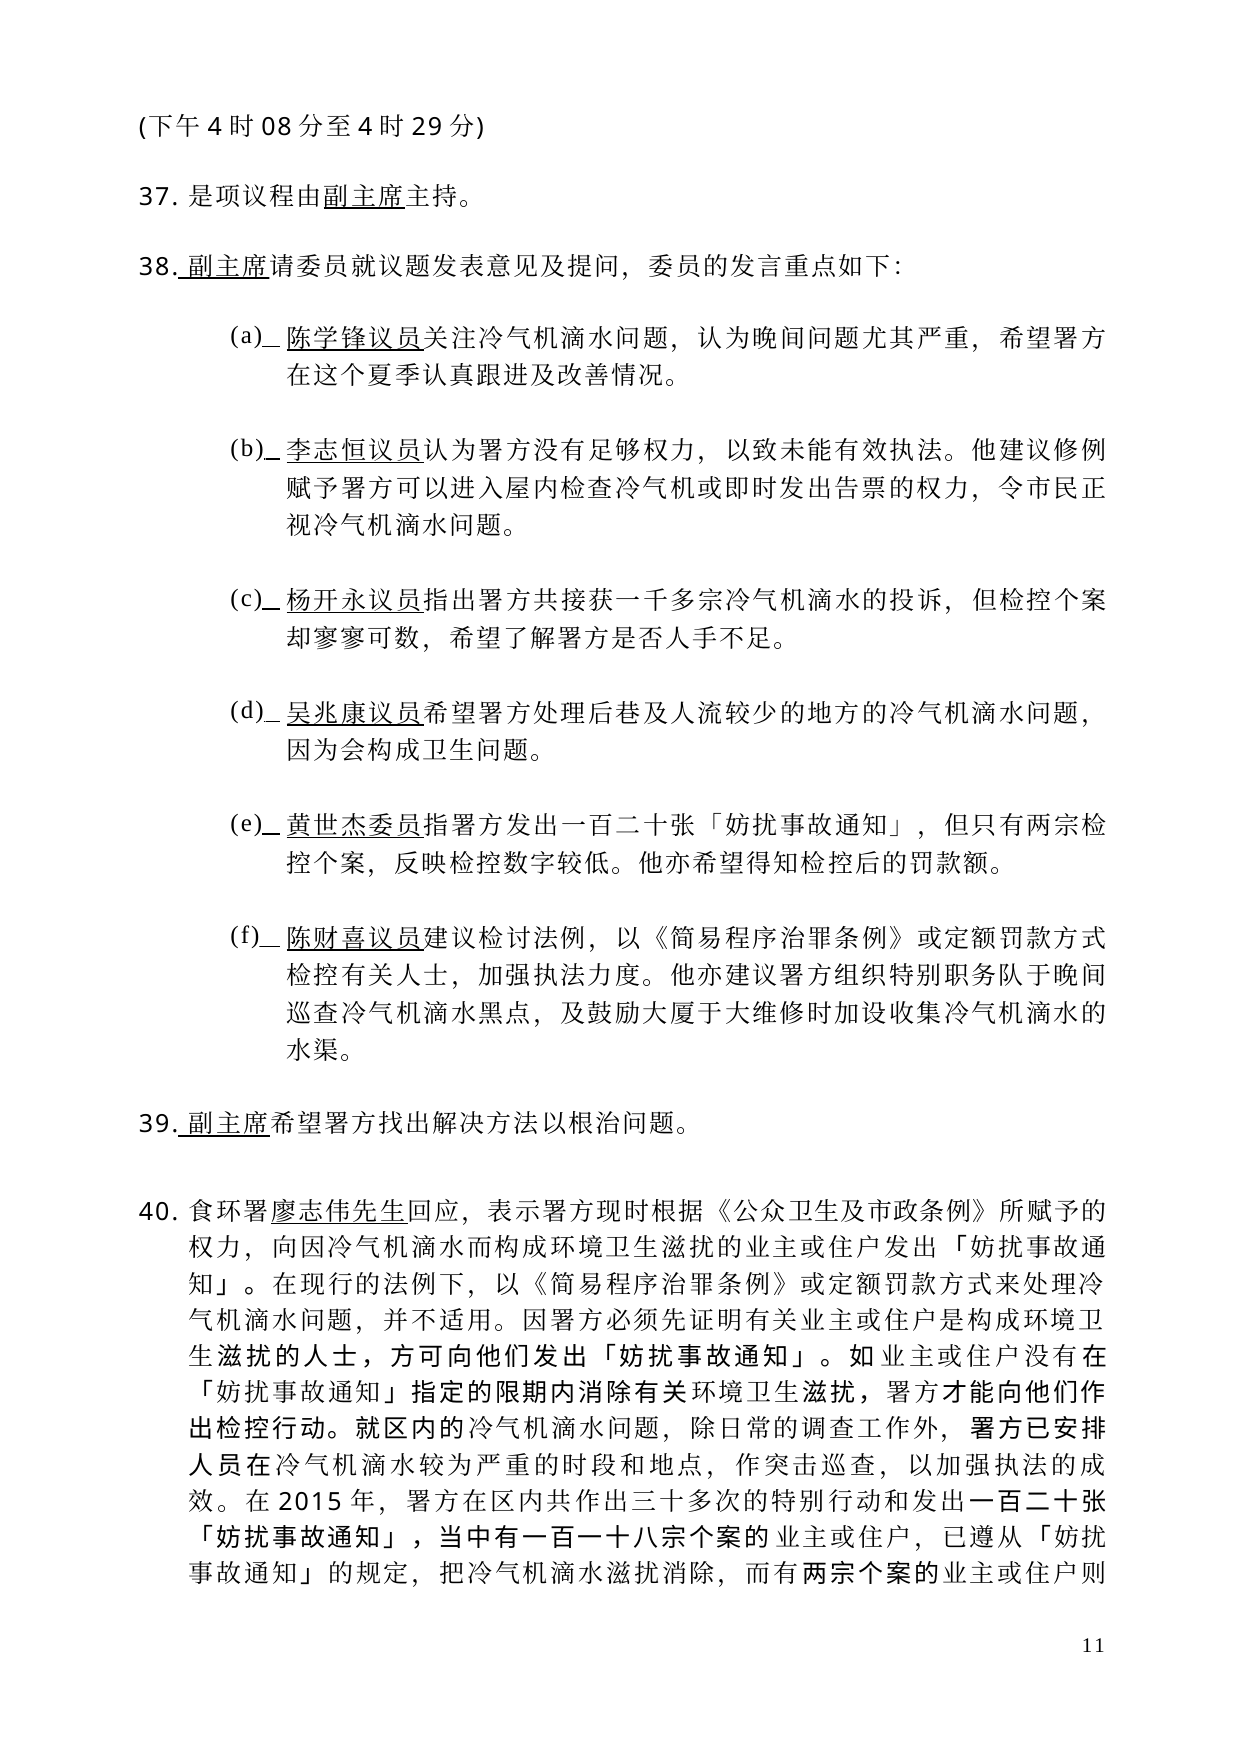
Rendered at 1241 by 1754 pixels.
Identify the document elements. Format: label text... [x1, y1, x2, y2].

table_cell 副主席请委员就议题发表意见及提问，委员的发言重点如下： [136, 247, 1110, 317]
table_cell 副主席希望署方找出解决方法以根治问题。 [136, 1104, 1110, 1192]
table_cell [136, 106, 1110, 176]
table_cell [136, 692, 283, 804]
table_cell [136, 917, 283, 1104]
table_cell 杨开永议员指出署方共接获一千多宗冷气机滴水的投诉，但检控个案却寥寥可数，希望了解署方是否人手不足。 [284, 579, 1110, 692]
table_cell 陈学锋议员关注冷气机滴水问题，认为晚间问题尤其严重，希望署方在这个夏季认真跟进及改善情况。 [284, 317, 1110, 429]
table_cell [136, 804, 283, 917]
table_cell 陈财喜议员建议检讨法例，以《简易程序治罪条例》或定额罚款方式检控有关人士，加强执法力度。他亦建议署方组织特别职务队于晚间巡查冷气机滴水黑点，及鼓励大厦于大维修时加设收集冷气机滴水的水渠。 [284, 917, 1110, 1104]
table_cell 是项议程由副主席主持。 [136, 176, 1110, 247]
table_cell 黄世杰委员指署方发出一百二十张「妨扰事故通知」，但只有两宗检控个案，反映检控数字较低。他亦希望得知检控后的罚款额。 [284, 804, 1110, 917]
table_cell [136, 317, 283, 429]
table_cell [136, 1192, 1110, 1590]
table_cell [136, 429, 283, 579]
table_cell [136, 579, 283, 692]
table_cell 吴兆康议员希望署方处理后巷及人流较少的地方的冷气机滴水问题，因为会构成卫生问题。 [284, 692, 1110, 804]
table_cell 李志恒议员认为署方没有足够权力，以致未能有效执法。他建议修例赋予署方可以进入屋内检查冷气机或即时发出告票的权力，令市民正视冷气机滴水问题。 [284, 429, 1110, 579]
